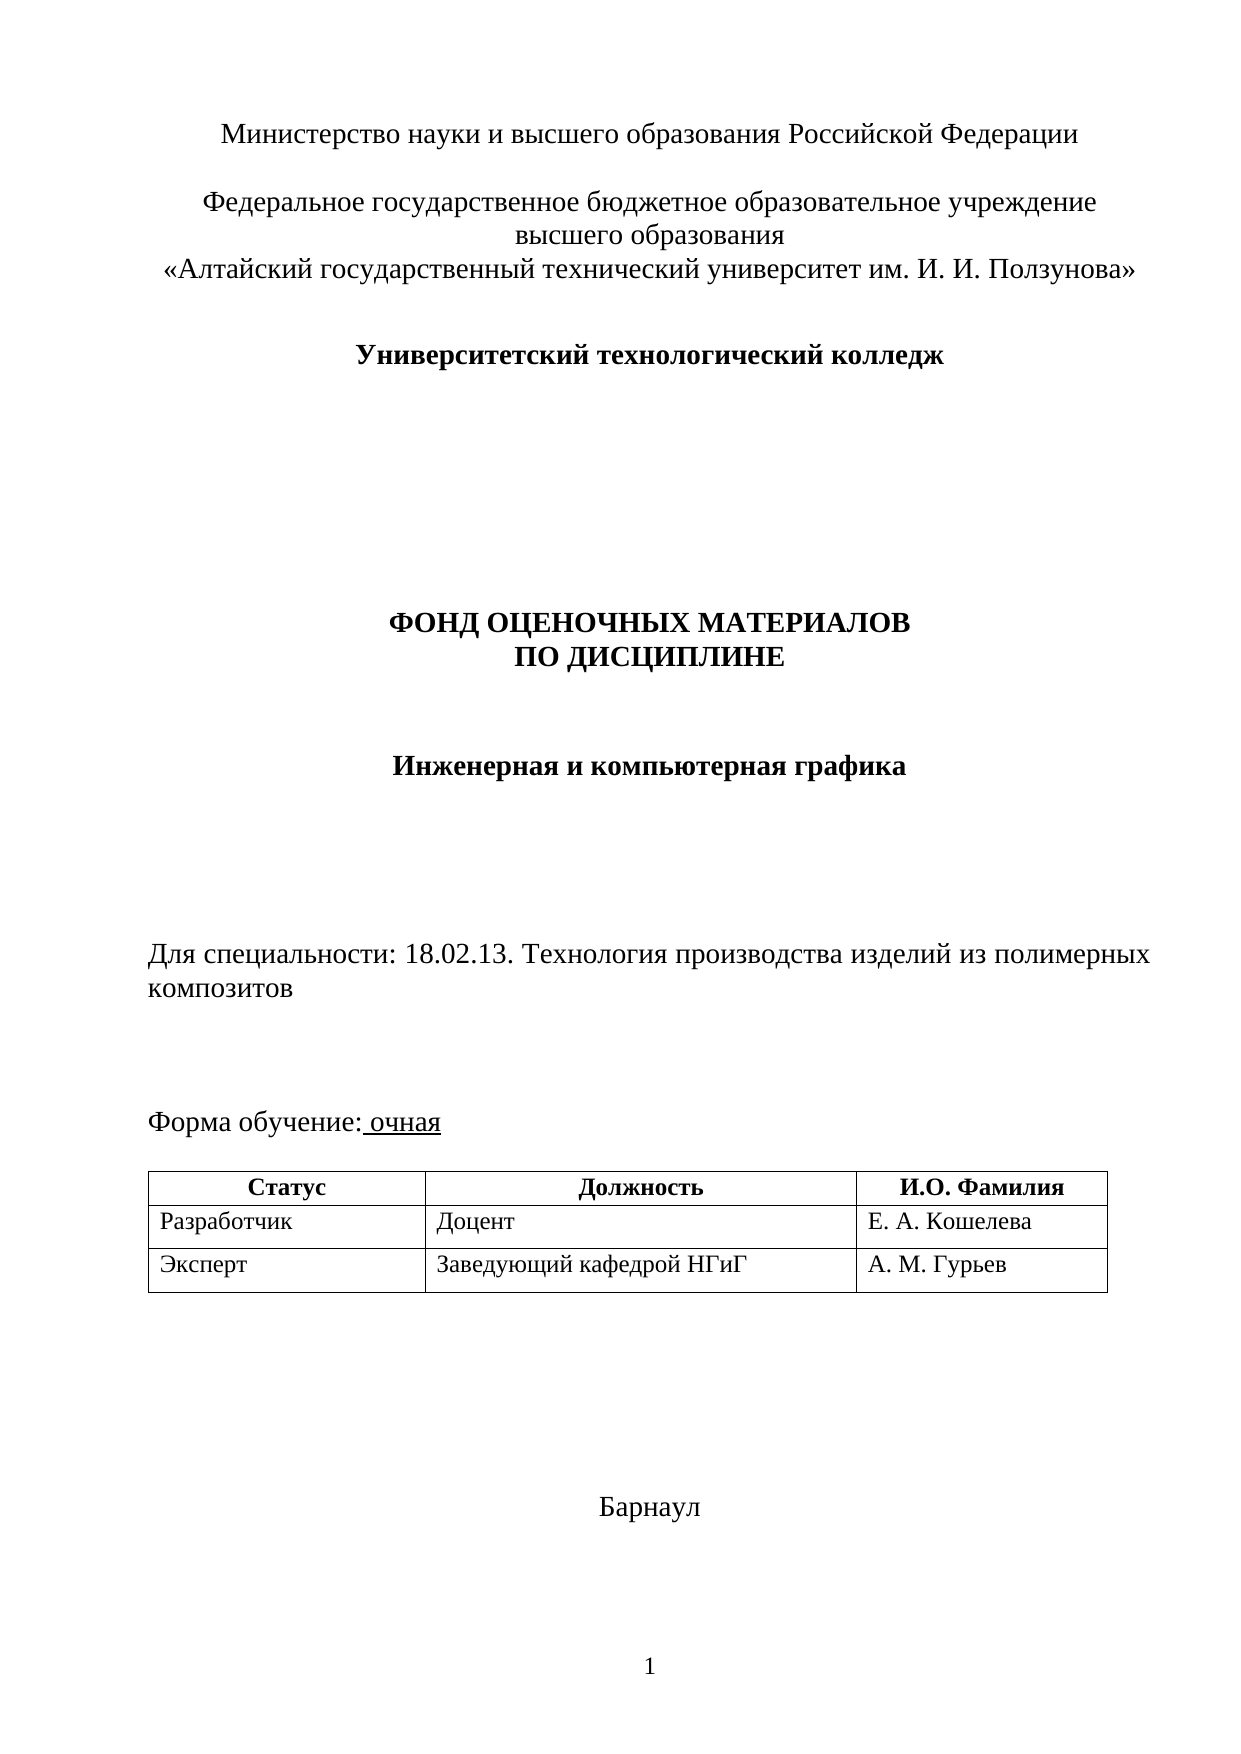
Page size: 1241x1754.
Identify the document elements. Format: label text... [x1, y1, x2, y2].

table_cell Разработчик [149, 1206, 425, 1248]
text Федеральное государственное бюджетное образовательное учреждение [148, 184, 1152, 217]
table_header Статус [149, 1172, 425, 1205]
text Министерство науки и высшего образования Российской Федерации [148, 117, 1152, 150]
text Барнаул [148, 1489, 1152, 1523]
table_cell Заведующий кафедрой НГиГ [426, 1249, 856, 1292]
table_cell Е. А. Кошелева [857, 1206, 1107, 1248]
table_cell Доцент [426, 1206, 856, 1248]
table_cell Эксперт [149, 1249, 425, 1292]
table_cell А. М. Гурьев [857, 1249, 1107, 1292]
text ПО ДИСЦИПЛИНЕ [148, 639, 1152, 672]
text Университетский технологический колледж [148, 337, 1152, 371]
table_header Должность [426, 1172, 856, 1205]
text Форма обучение: очная [148, 1104, 1152, 1137]
text Инженерная и компьютерная графика [148, 748, 1152, 781]
text высшего образования [148, 217, 1152, 251]
text ФОНД ОЦЕНОЧНЫХ МАТЕРИАЛОВ [148, 605, 1152, 639]
text «Алтайский государственный технический университет им. И. И. Ползунова» [148, 251, 1152, 284]
table_header И.О. Фамилия [857, 1172, 1107, 1205]
text Для специальности: 18.02.13. Технология производства изделий из полимерных композитов [148, 936, 1152, 1003]
